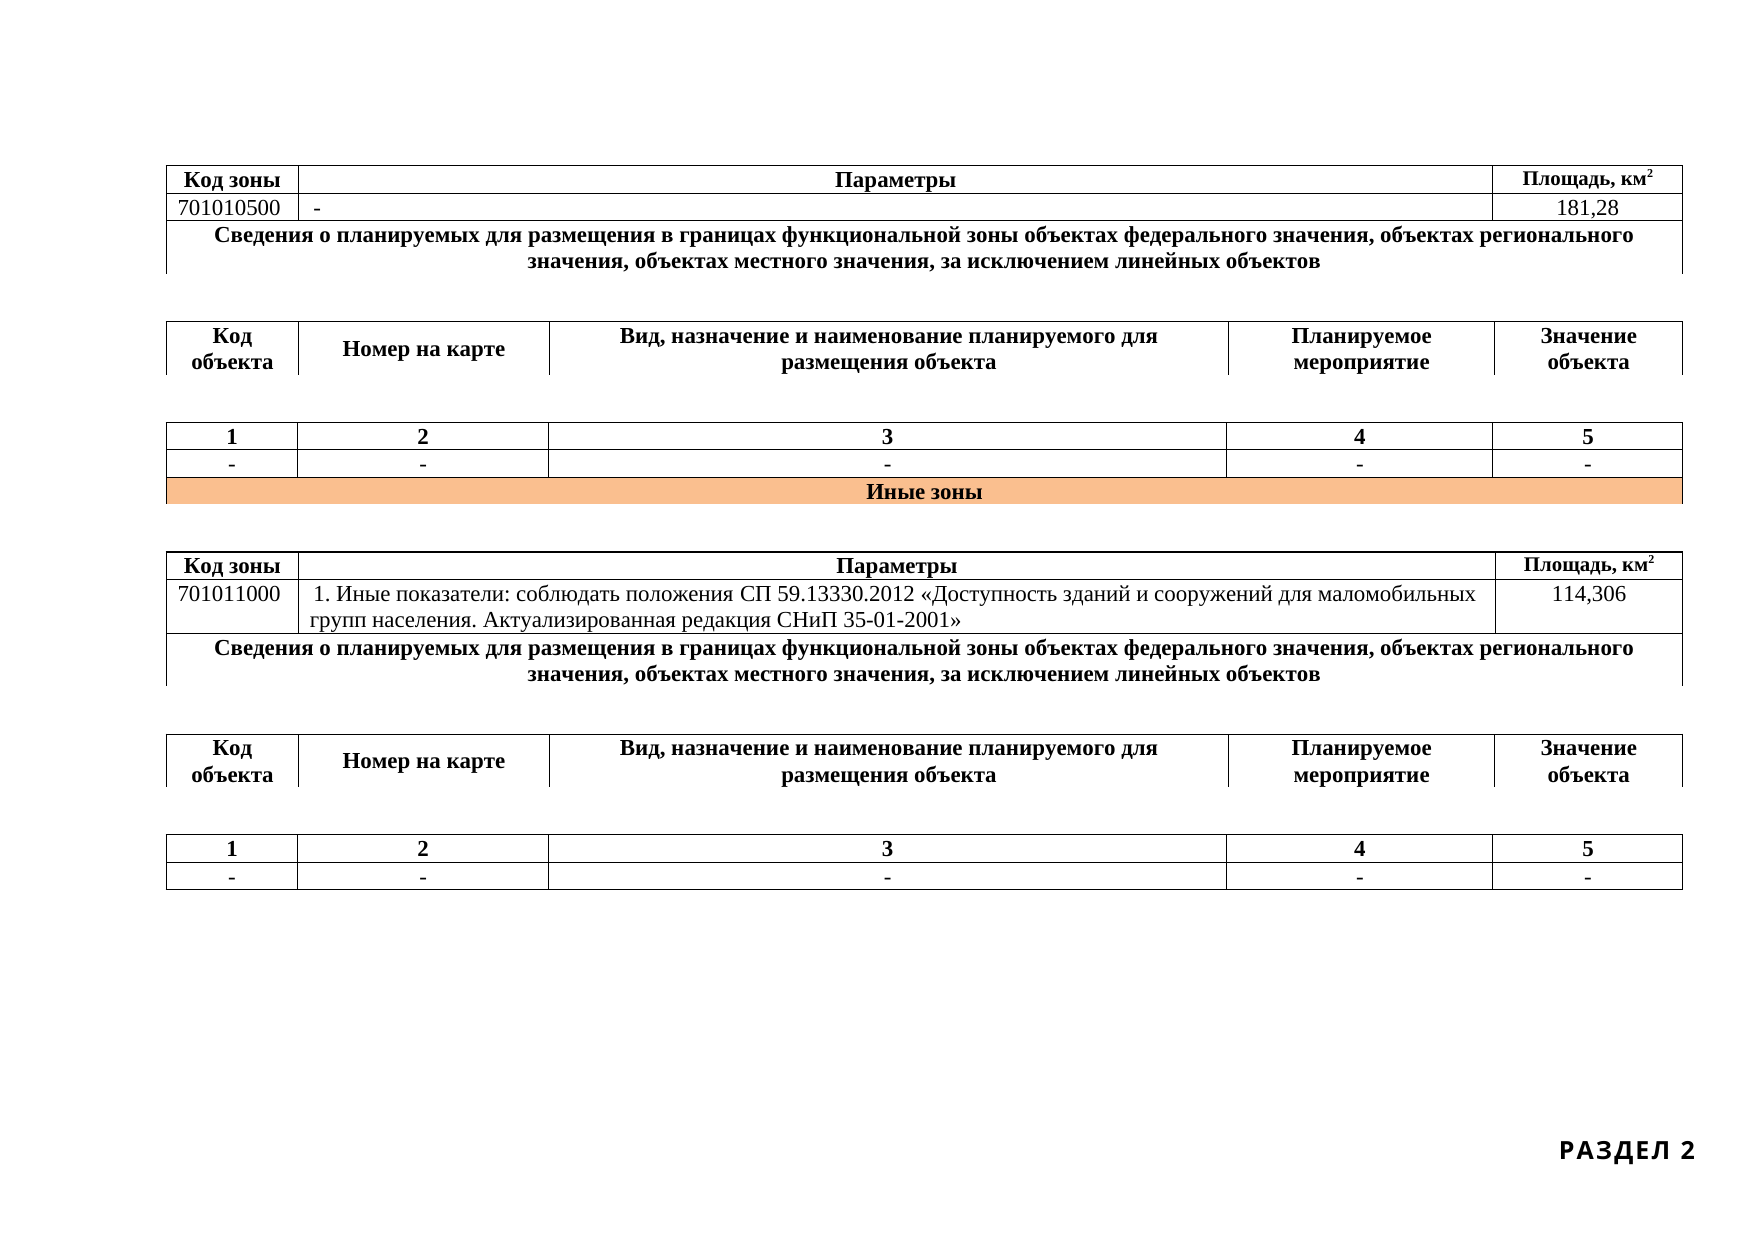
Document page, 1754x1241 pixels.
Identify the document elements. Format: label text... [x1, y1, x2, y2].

table_cell Сведения о планируемых для размещения в границах функциональной зоны объектах федерального значения, объектах регионального значения, объектах местного значения, за исключением линейных объектов [167, 221, 1682, 274]
table_cell - [1227, 863, 1492, 889]
table_header Вид, назначение и наименование планируемого для размещения объекта [550, 735, 1228, 787]
table_cell - [167, 863, 297, 889]
table_header 2 [298, 423, 548, 449]
table_cell 1. Иные показатели: соблюдать положения СП 59.13330.2012 «Доступность зданий и сооружений для маломобильных групп населения. Актуализированная редакция СНиП 35-01-2001» [299, 580, 1495, 632]
table_header 1 [167, 835, 297, 862]
table_cell - [1493, 863, 1682, 889]
table_header Параметры [299, 553, 1495, 579]
table_cell 181,28 [1493, 194, 1682, 220]
table_cell 701010500 [167, 194, 298, 220]
table_header Значение объекта [1495, 322, 1682, 375]
table_cell - [298, 863, 548, 889]
table_cell - [1493, 450, 1682, 477]
table_header Код зоны [167, 166, 298, 193]
table_header Площадь, км2 [1496, 553, 1682, 579]
table_header 3 [549, 835, 1226, 862]
table_cell - [298, 450, 548, 477]
table_header Вид, назначение и наименование планируемого для размещения объекта [550, 322, 1228, 375]
table_header Номер на карте [299, 735, 549, 787]
table_header Код объекта [167, 735, 298, 787]
table_cell - [167, 450, 297, 477]
table_header Код зоны [167, 553, 298, 579]
table_header Параметры [299, 166, 1492, 193]
table_header Номер на карте [299, 322, 549, 375]
table_header Значение объекта [1495, 735, 1682, 787]
table_header 4 [1227, 423, 1492, 449]
table_cell 701011000 [167, 580, 298, 632]
table_cell - [549, 863, 1226, 889]
table_header Площадь, км2 [1493, 166, 1682, 193]
table_cell - [1227, 450, 1492, 477]
table_cell - [299, 194, 1492, 220]
table_cell - [549, 450, 1226, 477]
table_header 3 [549, 423, 1226, 449]
table_cell Сведения о планируемых для размещения в границах функциональной зоны объектах федерального значения, объектах регионального значения, объектах местного значения, за исключением линейных объектов [167, 634, 1682, 686]
table_header Планируемое мероприятие [1229, 322, 1494, 375]
table_header Код объекта [167, 322, 298, 375]
table_header 4 [1227, 835, 1492, 862]
table_cell 114,306 [1496, 580, 1682, 632]
table_cell Иные зоны [167, 478, 1682, 504]
table_header 5 [1493, 835, 1682, 862]
table_header 5 [1493, 423, 1682, 449]
table_header 2 [298, 835, 548, 862]
table_header 1 [167, 423, 297, 449]
table_header Планируемое мероприятие [1229, 735, 1494, 787]
